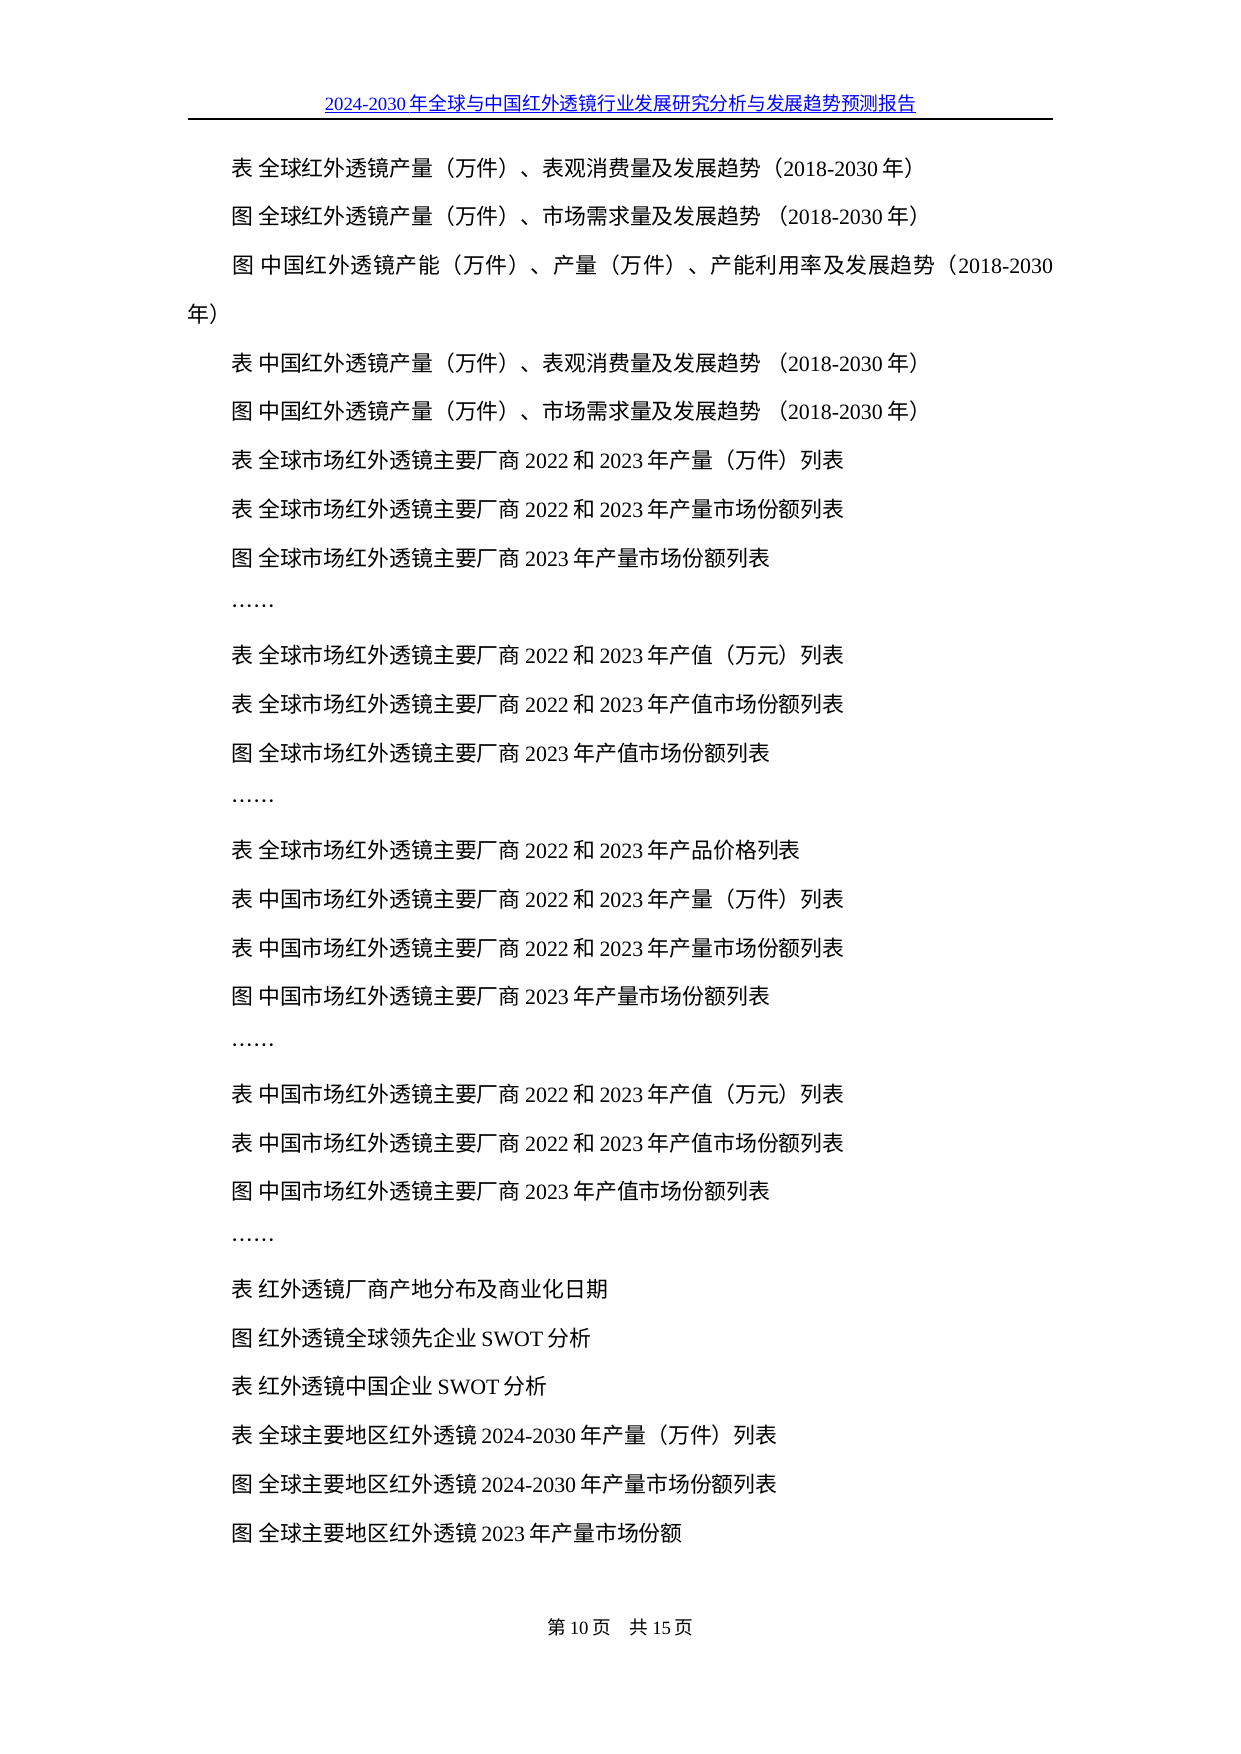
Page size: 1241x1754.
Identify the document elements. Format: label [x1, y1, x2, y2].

text [187, 150, 1053, 1548]
